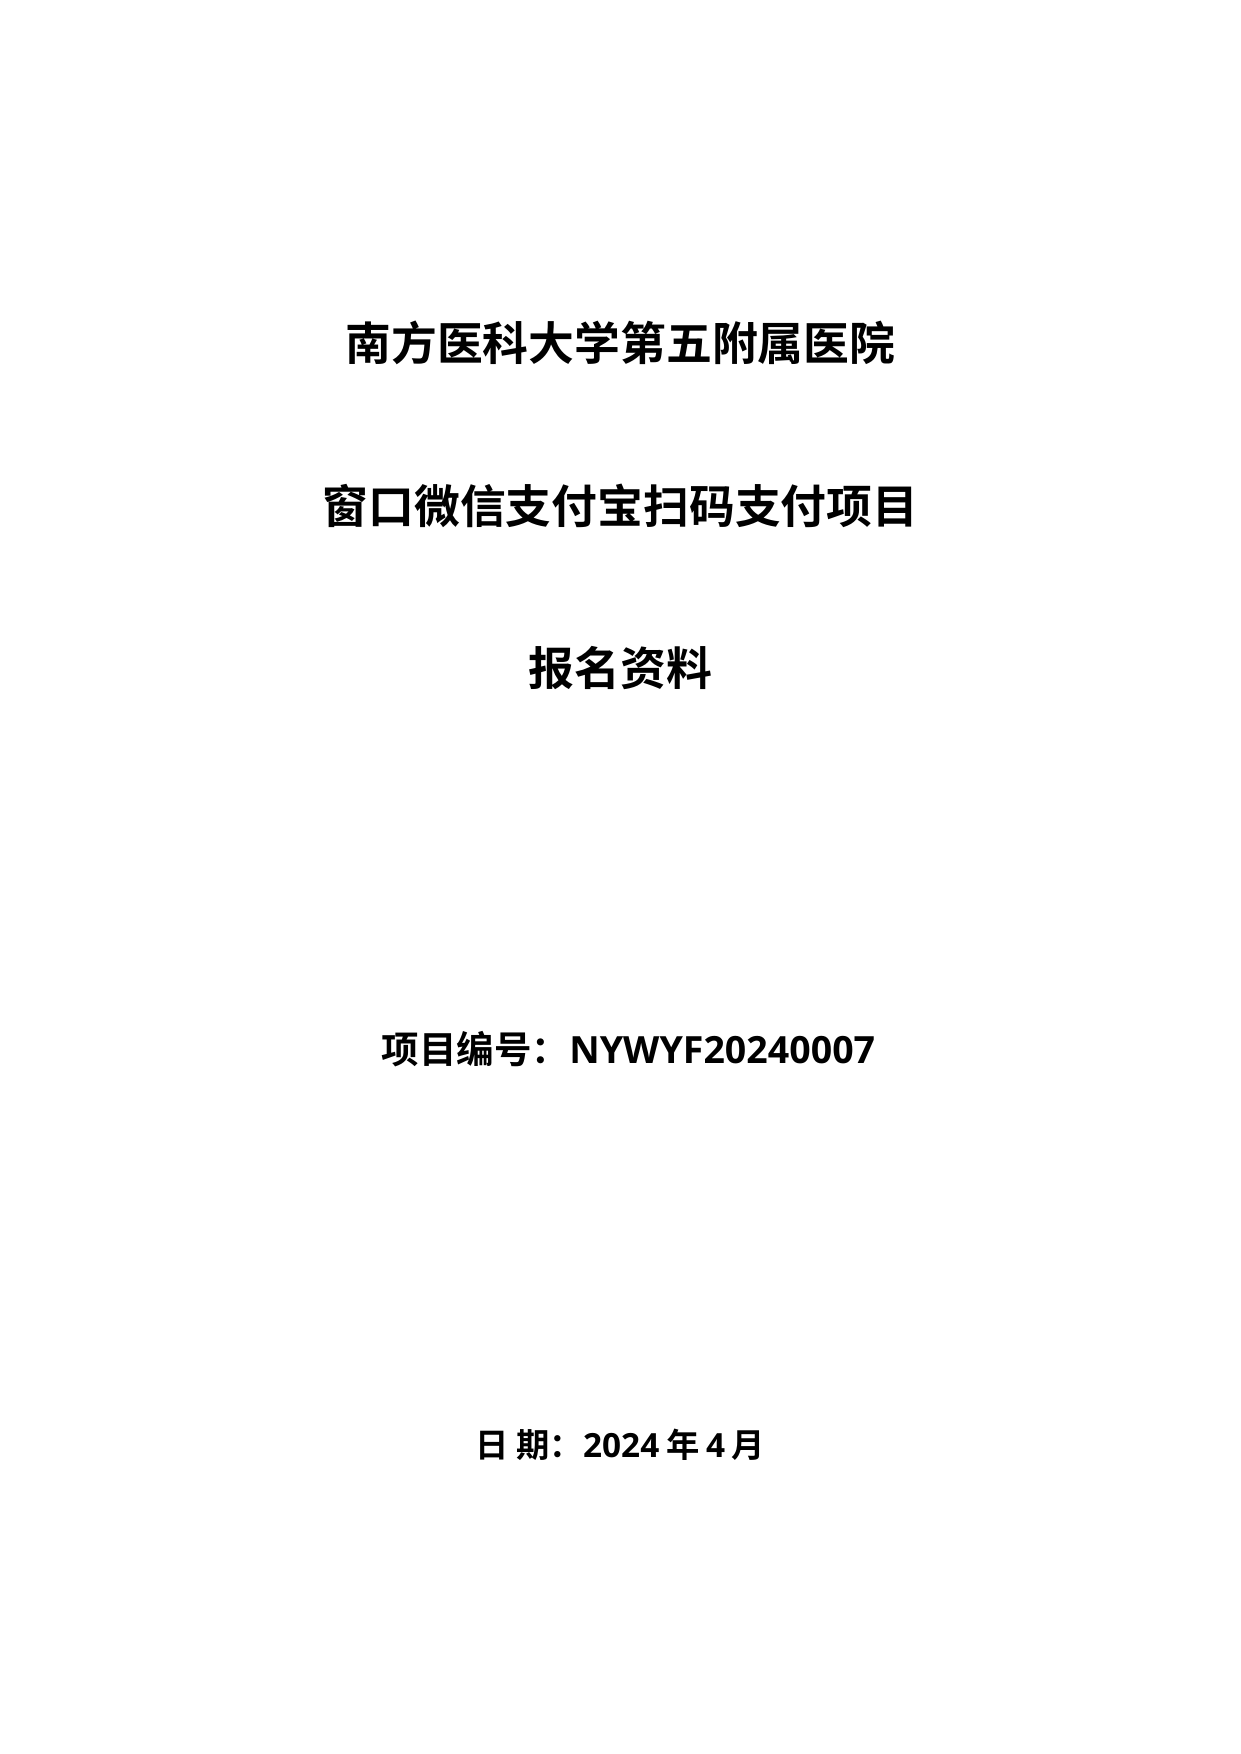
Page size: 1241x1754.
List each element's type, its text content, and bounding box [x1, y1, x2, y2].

text 日 期：2024年4月 [118, 1411, 1122, 1476]
text 窗口微信支付宝扫码支付项目 [118, 454, 1122, 552]
text 报名资料 [118, 617, 1122, 714]
text 南方医科大学第五附属医院 [118, 292, 1122, 389]
text 项目编号：NYWYF20240007 [118, 1020, 1122, 1075]
